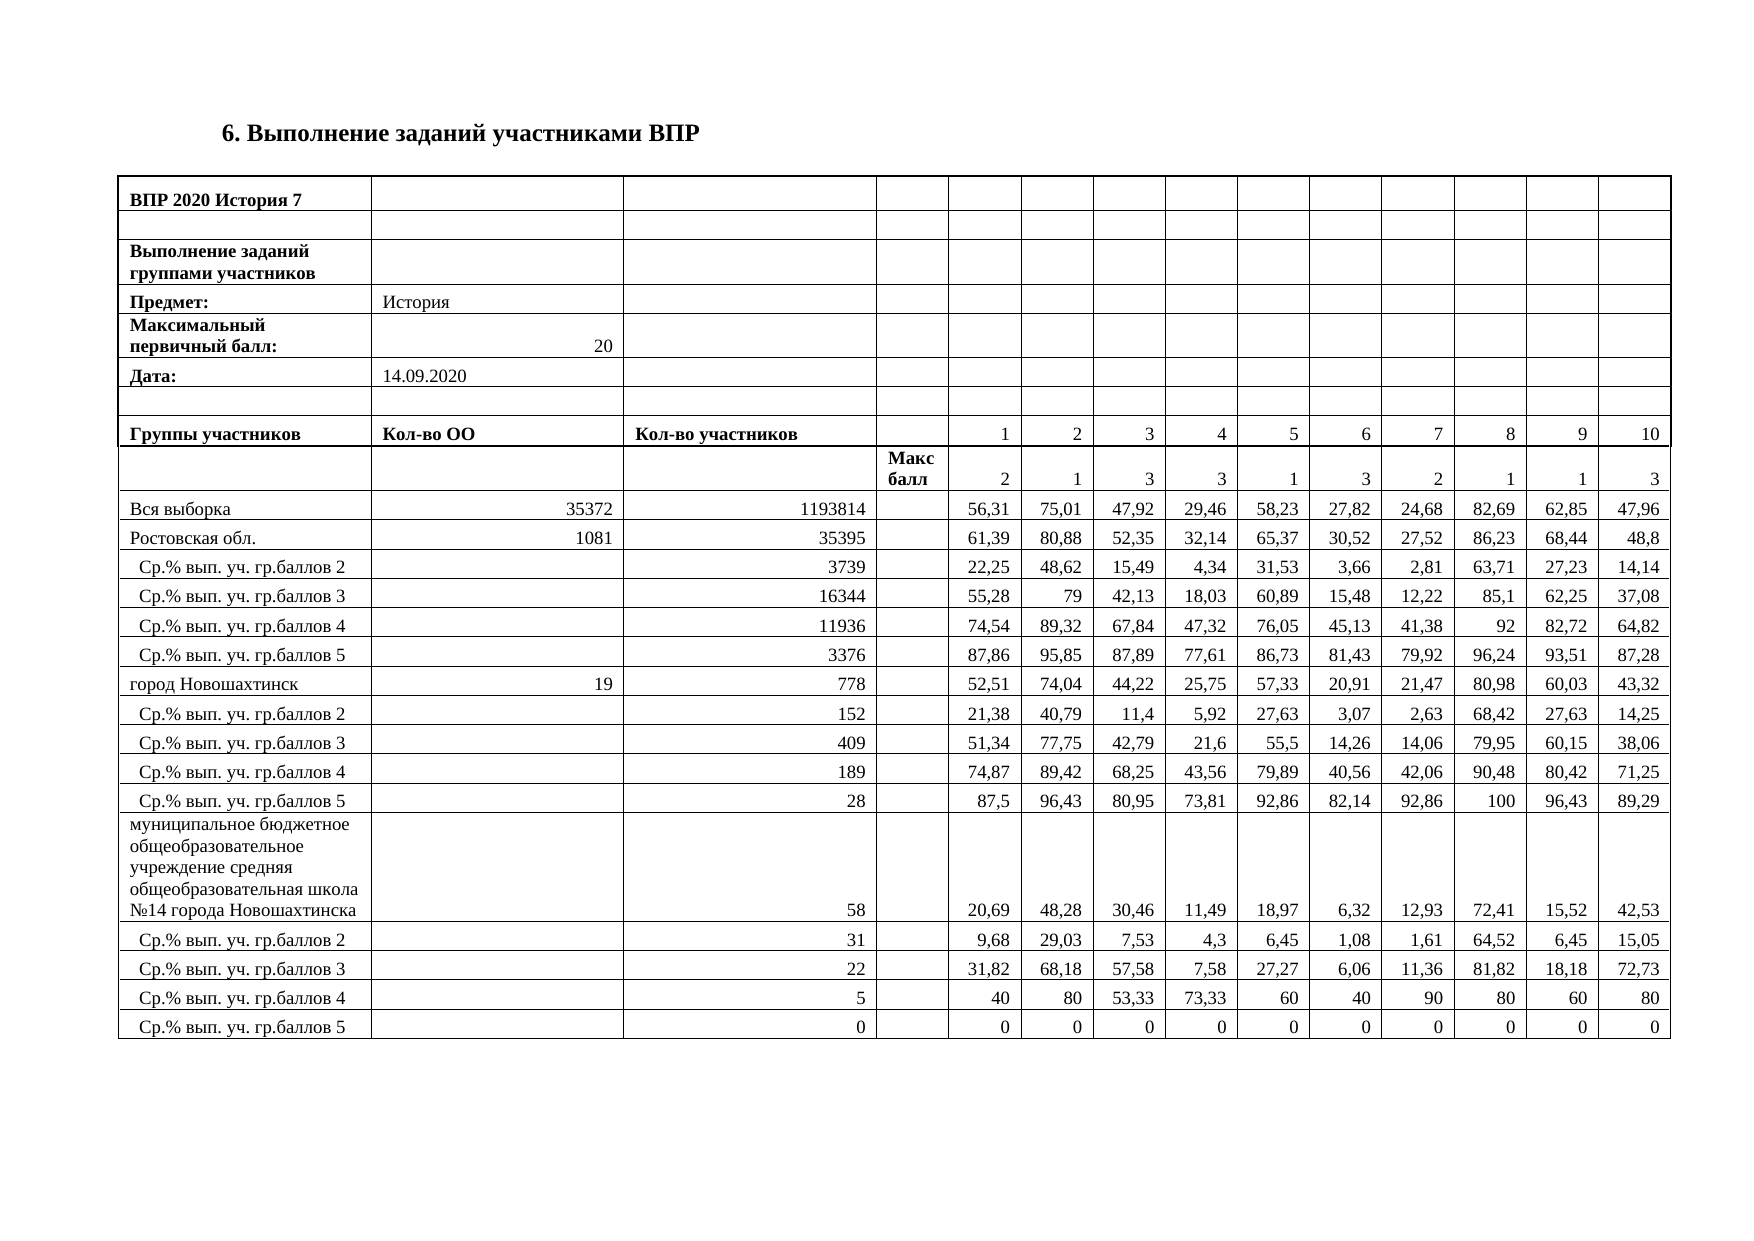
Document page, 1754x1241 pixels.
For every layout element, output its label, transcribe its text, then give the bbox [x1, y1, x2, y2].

table_cell 42,53 [1599, 812, 1670, 921]
table_cell 0 [1310, 1010, 1381, 1038]
table_cell [1166, 240, 1237, 283]
table_cell 60,03 [1527, 667, 1598, 695]
table_cell 55,28 [949, 579, 1021, 607]
table_cell 96,43 [1527, 784, 1598, 812]
table_cell 0 [1094, 1010, 1165, 1038]
table_cell 42,79 [1094, 725, 1165, 753]
table_cell [877, 1010, 948, 1038]
table_cell 80,88 [1022, 520, 1093, 548]
table_cell 1,61 [1382, 922, 1454, 950]
table_cell 1 [1238, 447, 1309, 490]
table_cell 1 [1527, 447, 1598, 490]
table_cell 20 [372, 314, 623, 357]
table_cell [1455, 314, 1526, 357]
table_cell [1166, 211, 1237, 239]
table_cell [372, 922, 623, 950]
table_cell 43,56 [1166, 754, 1237, 783]
table_cell [1455, 240, 1526, 283]
table_cell 82,14 [1310, 784, 1381, 812]
table_cell [1599, 387, 1670, 415]
table_cell 3 [1094, 447, 1165, 490]
table_cell 62,25 [1527, 579, 1598, 607]
table_cell 72,73 [1599, 950, 1670, 979]
table_cell 63,71 [1455, 550, 1526, 578]
table_cell [372, 387, 623, 415]
table_cell [1166, 387, 1237, 415]
table_cell 16344 [624, 579, 876, 607]
table_cell [624, 358, 876, 386]
table_cell 68,42 [1455, 696, 1526, 724]
table_cell 86,23 [1455, 520, 1526, 548]
table_cell [1527, 240, 1598, 283]
table_cell 3 [1094, 416, 1165, 445]
table_cell 0 [1166, 1010, 1237, 1038]
table_cell [877, 725, 948, 753]
table_cell 81,82 [1455, 951, 1526, 979]
table_cell 77,75 [1022, 725, 1093, 753]
table_cell Ср.% вып. уч. гр.баллов 4 [119, 980, 371, 1008]
table_cell 48,8 [1599, 519, 1670, 548]
table_cell 68,44 [1527, 520, 1598, 548]
table_header [1094, 177, 1165, 210]
table_cell 64,82 [1599, 607, 1670, 636]
table_cell 73,81 [1166, 784, 1237, 812]
table_header [1022, 177, 1093, 210]
table_cell [1094, 285, 1165, 313]
table_cell 18,03 [1166, 579, 1237, 607]
table_cell 40,56 [1310, 754, 1381, 783]
table_cell 11936 [624, 608, 876, 636]
table_cell 27,52 [1382, 520, 1454, 548]
table_cell 14.09.2020 [372, 358, 623, 386]
table_cell 21,6 [1166, 725, 1237, 753]
table_header [877, 177, 948, 210]
table_cell 1 [1455, 447, 1526, 490]
table_cell [1094, 211, 1165, 239]
table_cell 42,06 [1382, 754, 1454, 783]
table_cell Макс балл [877, 447, 948, 490]
table_cell [877, 608, 948, 636]
table_cell [949, 358, 1021, 386]
table_cell 79 [1022, 579, 1093, 607]
table_cell 1081 [372, 520, 623, 548]
table_cell 152 [624, 696, 876, 724]
table_cell 14,25 [1599, 695, 1670, 724]
table_cell [1455, 387, 1526, 415]
table_cell 47,96 [1599, 490, 1670, 519]
table_cell 0 [1022, 1010, 1093, 1038]
table_cell [1599, 314, 1670, 357]
table_cell 2 [1022, 416, 1093, 445]
table_cell 74,04 [1022, 667, 1093, 695]
table_cell 14,14 [1599, 549, 1670, 578]
table_cell [372, 951, 623, 979]
table_cell 90 [1382, 980, 1454, 1008]
table_cell 189 [624, 754, 876, 783]
table_cell 45,13 [1310, 608, 1381, 636]
table_cell 76,05 [1238, 608, 1309, 636]
table_cell 22,25 [949, 550, 1021, 578]
table_cell 15,48 [1310, 579, 1381, 607]
table_cell 409 [624, 725, 876, 753]
table_cell [372, 784, 623, 812]
table_cell [877, 696, 948, 724]
table_cell Ср.% вып. уч. гр.баллов 5 [119, 784, 371, 812]
table_cell [1382, 387, 1454, 415]
table_cell Ср.% вып. уч. гр.баллов 3 [119, 725, 371, 753]
text 6. Выполнение заданий участниками ВПР [222, 118, 1636, 147]
table_cell [1094, 240, 1165, 283]
table_cell [372, 447, 623, 490]
table_cell 52,35 [1094, 520, 1165, 548]
table_cell 29,03 [1022, 922, 1093, 950]
table_cell 87,86 [949, 637, 1021, 666]
table_cell [877, 314, 948, 357]
table_cell Ср.% вып. уч. гр.баллов 2 [119, 550, 371, 578]
table_header [1599, 177, 1670, 210]
table_cell 3739 [624, 550, 876, 578]
table_cell [1238, 387, 1309, 415]
table_cell 62,85 [1527, 491, 1598, 519]
table_cell 1,08 [1310, 922, 1381, 950]
table_cell 57,58 [1094, 951, 1165, 979]
table_cell [1382, 211, 1454, 239]
table_cell 60,15 [1527, 725, 1598, 753]
table_cell [372, 813, 623, 921]
table_cell 20,69 [949, 813, 1021, 921]
table_cell Кол-во участников [624, 416, 876, 445]
table_cell 52,51 [949, 667, 1021, 695]
table_cell [1382, 285, 1454, 313]
table_cell 27,23 [1527, 550, 1598, 578]
table_cell 24,68 [1382, 491, 1454, 519]
table_cell [372, 608, 623, 636]
table_cell Ср.% вып. уч. гр.баллов 4 [119, 754, 371, 783]
table_cell [624, 285, 876, 313]
table_cell 0 [1238, 1010, 1309, 1038]
table_cell [1382, 314, 1454, 357]
table_header [624, 177, 876, 210]
table_cell 87,89 [1094, 637, 1165, 666]
table_cell 12,22 [1382, 579, 1454, 607]
table_cell 47,92 [1094, 491, 1165, 519]
table_cell [372, 754, 623, 783]
table_cell 68,25 [1094, 754, 1165, 783]
table_cell 79,89 [1238, 754, 1309, 783]
table_cell 6,06 [1310, 951, 1381, 979]
table_cell город Новошахтинск [119, 667, 371, 695]
table_cell 89,32 [1022, 608, 1093, 636]
table_cell 51,34 [949, 725, 1021, 753]
table_cell 4,34 [1166, 550, 1237, 578]
table_cell [1455, 211, 1526, 239]
table_cell [877, 416, 948, 445]
table_cell 0 [624, 1010, 876, 1038]
table_cell [1527, 314, 1598, 357]
table_cell [372, 211, 623, 239]
table_cell 2 [1382, 447, 1454, 490]
table_cell 0 [949, 1010, 1021, 1038]
table_cell 11,36 [1382, 951, 1454, 979]
table_cell 27,82 [1310, 491, 1381, 519]
table_cell 77,61 [1166, 637, 1237, 666]
table_cell 12,93 [1382, 813, 1454, 921]
table_cell [1022, 314, 1093, 357]
table_cell 74,54 [949, 608, 1021, 636]
table_cell 55,5 [1238, 725, 1309, 753]
table_cell 79,92 [1382, 637, 1454, 666]
table_cell 3,07 [1310, 696, 1381, 724]
table_cell 6,45 [1238, 922, 1309, 950]
table_cell 22 [624, 951, 876, 979]
table_cell [1022, 387, 1093, 415]
table_cell [949, 211, 1021, 239]
table_cell [1310, 387, 1381, 415]
table_cell [1022, 285, 1093, 313]
table_cell 18,97 [1238, 813, 1309, 921]
table_cell [1310, 211, 1381, 239]
table_cell 96,24 [1455, 637, 1526, 666]
table_cell [1166, 314, 1237, 357]
table_cell 15,49 [1094, 550, 1165, 578]
table_cell [877, 637, 948, 666]
table_cell 73,33 [1166, 980, 1237, 1008]
table_cell Ср.% вып. уч. гр.баллов 3 [119, 579, 371, 607]
table_cell [877, 579, 948, 607]
table_cell 3 [1166, 447, 1237, 490]
table_cell 27,27 [1238, 951, 1309, 979]
table_cell 18,18 [1527, 951, 1598, 979]
table_cell 31,82 [949, 951, 1021, 979]
table_header [1310, 177, 1381, 210]
table_cell [1527, 285, 1598, 313]
table_cell 30,52 [1310, 520, 1381, 548]
table_header [1455, 177, 1526, 210]
table_cell 3,66 [1310, 550, 1381, 578]
table_cell [1238, 211, 1309, 239]
table_cell 60 [1238, 980, 1309, 1008]
table_cell 57,33 [1238, 667, 1309, 695]
table_cell 43,32 [1599, 666, 1670, 695]
table_cell 82,72 [1527, 608, 1598, 636]
table_cell [1310, 358, 1381, 386]
table_cell 44,22 [1094, 667, 1165, 695]
table_cell [877, 358, 948, 386]
table_header [372, 177, 623, 210]
table_cell 75,01 [1022, 491, 1093, 519]
table_cell 92,86 [1238, 784, 1309, 812]
table_cell 64,52 [1455, 922, 1526, 950]
table_cell [1094, 358, 1165, 386]
table_cell 35372 [372, 491, 623, 519]
table_cell 8 [1455, 416, 1526, 445]
table_cell 29,46 [1166, 491, 1237, 519]
table_cell 93,51 [1527, 637, 1598, 666]
table_cell 6,32 [1310, 813, 1381, 921]
table_cell 28 [624, 784, 876, 812]
table_cell 40 [1310, 980, 1381, 1008]
table_cell 5 [1238, 416, 1309, 445]
table_cell 2,81 [1382, 550, 1454, 578]
table_cell 80 [1599, 979, 1670, 1008]
table_cell 6,45 [1527, 922, 1598, 950]
table_cell [1022, 240, 1093, 283]
table_cell [372, 579, 623, 607]
table_cell 48,62 [1022, 550, 1093, 578]
table_cell [1310, 240, 1381, 283]
table_cell 58 [624, 813, 876, 921]
table_cell [877, 491, 948, 519]
table_cell 37,08 [1599, 578, 1670, 607]
table_header [1382, 177, 1454, 210]
table_cell 27,63 [1527, 696, 1598, 724]
table_cell 15,52 [1527, 813, 1598, 921]
table_cell [949, 314, 1021, 357]
table_cell История [372, 285, 623, 313]
table_cell 31,53 [1238, 550, 1309, 578]
table_cell 7,53 [1094, 922, 1165, 950]
table_cell 0 [1455, 1010, 1526, 1038]
table_cell Ср.% вып. уч. гр.баллов 2 [119, 922, 371, 950]
table_cell [949, 285, 1021, 313]
table_cell [1382, 240, 1454, 283]
table_cell 41,38 [1382, 608, 1454, 636]
table_cell 2 [949, 447, 1021, 490]
table_cell 80 [1022, 980, 1093, 1008]
table_cell [877, 754, 948, 783]
table_cell 58,23 [1238, 491, 1309, 519]
table_cell 5 [624, 980, 876, 1008]
table_cell Кол-во ОО [372, 416, 623, 445]
table_cell 14,26 [1310, 725, 1381, 753]
table_cell 31 [624, 922, 876, 950]
table_cell 61,39 [949, 520, 1021, 548]
table_cell [119, 211, 371, 239]
table_cell 21,47 [1382, 667, 1454, 695]
table_cell 71,25 [1599, 753, 1670, 783]
table_cell 15,05 [1599, 921, 1670, 950]
table_cell 3 [1310, 447, 1381, 490]
table_cell 89,29 [1599, 783, 1670, 812]
table_cell Ср.% вып. уч. гр.баллов 4 [119, 608, 371, 636]
table_cell [1166, 358, 1237, 386]
table_cell [372, 1010, 623, 1038]
table_cell [1022, 211, 1093, 239]
table_cell [877, 550, 948, 578]
table_cell [877, 922, 948, 950]
table_cell [372, 240, 623, 283]
table_cell 92 [1455, 608, 1526, 636]
table_cell 11,49 [1166, 813, 1237, 921]
table_cell [1527, 211, 1598, 239]
table_cell 1 [949, 416, 1021, 445]
table_cell 3376 [624, 637, 876, 666]
table_header [1166, 177, 1237, 210]
table_cell [1599, 240, 1670, 283]
table_cell [1455, 285, 1526, 313]
table_cell 80,95 [1094, 784, 1165, 812]
table_cell Ростовская обл. [119, 520, 371, 548]
table_cell 65,37 [1238, 520, 1309, 548]
table_cell Дата: [119, 358, 371, 386]
table_cell 1193814 [624, 491, 876, 519]
table_cell [1094, 314, 1165, 357]
table_header [1238, 177, 1309, 210]
table_cell 90,48 [1455, 754, 1526, 783]
table_cell [1527, 358, 1598, 386]
table_cell 0 [1599, 1009, 1670, 1038]
table_cell [1166, 285, 1237, 313]
table_cell 74,87 [949, 754, 1021, 783]
table_cell 92,86 [1382, 784, 1454, 812]
table_cell 32,14 [1166, 520, 1237, 548]
table_cell [1238, 285, 1309, 313]
table_cell 100 [1455, 784, 1526, 812]
table_cell [1599, 285, 1670, 313]
table_cell [1310, 314, 1381, 357]
table_cell 80,42 [1527, 754, 1598, 783]
table_cell 4 [1166, 416, 1237, 445]
table_cell [877, 813, 948, 921]
table_cell Ср.% вып. уч. гр.баллов 5 [119, 637, 371, 666]
table_cell 81,43 [1310, 637, 1381, 666]
table_cell 42,13 [1094, 579, 1165, 607]
table_cell Максимальный первичный балл: [119, 314, 371, 357]
table_cell [877, 520, 948, 548]
table_cell [949, 240, 1021, 283]
table_cell 9 [1527, 416, 1598, 445]
table_cell Ср.% вып. уч. гр.баллов 2 [119, 696, 371, 724]
table_cell 87,5 [949, 784, 1021, 812]
table_cell Группы участников [119, 416, 371, 445]
table_cell 47,32 [1166, 608, 1237, 636]
table_cell [1455, 358, 1526, 386]
table_cell [877, 784, 948, 812]
table_cell [372, 696, 623, 724]
table_cell 11,4 [1094, 696, 1165, 724]
table_cell 30,46 [1094, 813, 1165, 921]
table_cell 778 [624, 667, 876, 695]
table_cell [624, 314, 876, 357]
table_cell [1382, 358, 1454, 386]
table_cell 5,92 [1166, 696, 1237, 724]
table_cell [624, 240, 876, 283]
table_cell [1238, 240, 1309, 283]
table_cell [372, 550, 623, 578]
table_cell [119, 387, 371, 415]
table_cell 7,58 [1166, 951, 1237, 979]
table_cell Ср.% вып. уч. гр.баллов 5 [119, 1010, 371, 1038]
table_header [1527, 177, 1598, 210]
table_cell 40 [949, 980, 1021, 1008]
table_cell 14,06 [1382, 725, 1454, 753]
table_cell [1310, 285, 1381, 313]
table_cell 80 [1455, 980, 1526, 1008]
table_cell Предмет: [119, 285, 371, 313]
table_cell 53,33 [1094, 980, 1165, 1008]
table_cell [372, 980, 623, 1008]
table_cell 60,89 [1238, 579, 1309, 607]
table_cell [1238, 314, 1309, 357]
table_cell [372, 725, 623, 753]
table_cell 95,85 [1022, 637, 1093, 666]
table_cell [119, 446, 371, 490]
table_cell 80,98 [1455, 667, 1526, 695]
table_cell [949, 387, 1021, 415]
table_cell [624, 211, 876, 239]
table_cell [1599, 211, 1670, 239]
table_cell 1 [1022, 447, 1093, 490]
table_cell 72,41 [1455, 813, 1526, 921]
table_cell [1022, 358, 1093, 386]
table_cell [1238, 358, 1309, 386]
table_cell 35395 [624, 520, 876, 548]
table_cell 38,06 [1599, 724, 1670, 753]
table_cell Вся выборка [119, 491, 371, 519]
table_cell 10 [1599, 416, 1670, 445]
table_cell Выполнение заданий группами участников [119, 240, 371, 283]
table_cell [1599, 358, 1670, 386]
table_cell 86,73 [1238, 637, 1309, 666]
table_cell 56,31 [949, 491, 1021, 519]
table_cell 20,91 [1310, 667, 1381, 695]
table_cell муниципальное бюджетное общеобразовательное учреждение средняя общеобразовательная школа №14 города Новошахтинска [119, 813, 371, 921]
table_cell [877, 387, 948, 415]
table_header ВПР 2020 История 7 [119, 177, 371, 210]
table_cell 67,84 [1094, 608, 1165, 636]
table_cell Ср.% вып. уч. гр.баллов 3 [119, 951, 371, 979]
table_cell 9,68 [949, 922, 1021, 950]
table_cell 85,1 [1455, 579, 1526, 607]
table_cell 21,38 [949, 696, 1021, 724]
table_cell 79,95 [1455, 725, 1526, 753]
table_cell 82,69 [1455, 491, 1526, 519]
table_cell [877, 211, 948, 239]
table_cell [372, 637, 623, 666]
table_cell 87,28 [1599, 636, 1670, 666]
table_cell 96,43 [1022, 784, 1093, 812]
table_cell [877, 240, 948, 283]
table_cell 60 [1527, 980, 1598, 1008]
table_cell 68,18 [1022, 951, 1093, 979]
table_cell 7 [1382, 416, 1454, 445]
table_cell 6 [1310, 416, 1381, 445]
table_cell 3 [1599, 445, 1670, 490]
table_cell [877, 951, 948, 979]
table_cell 19 [372, 667, 623, 695]
table_cell [877, 980, 948, 1008]
table_cell 25,75 [1166, 667, 1237, 695]
table_cell 40,79 [1022, 696, 1093, 724]
table_cell [624, 387, 876, 415]
table_cell [877, 285, 948, 313]
table_cell [1094, 387, 1165, 415]
table_cell 48,28 [1022, 813, 1093, 921]
table_cell 89,42 [1022, 754, 1093, 783]
table_cell [877, 667, 948, 695]
table_header [949, 177, 1021, 210]
table_cell [1527, 387, 1598, 415]
table_cell 0 [1382, 1010, 1454, 1038]
table_cell 0 [1527, 1010, 1598, 1038]
table_cell [624, 447, 876, 490]
table_cell 4,3 [1166, 922, 1237, 950]
table_cell 27,63 [1238, 696, 1309, 724]
table_cell 2,63 [1382, 696, 1454, 724]
